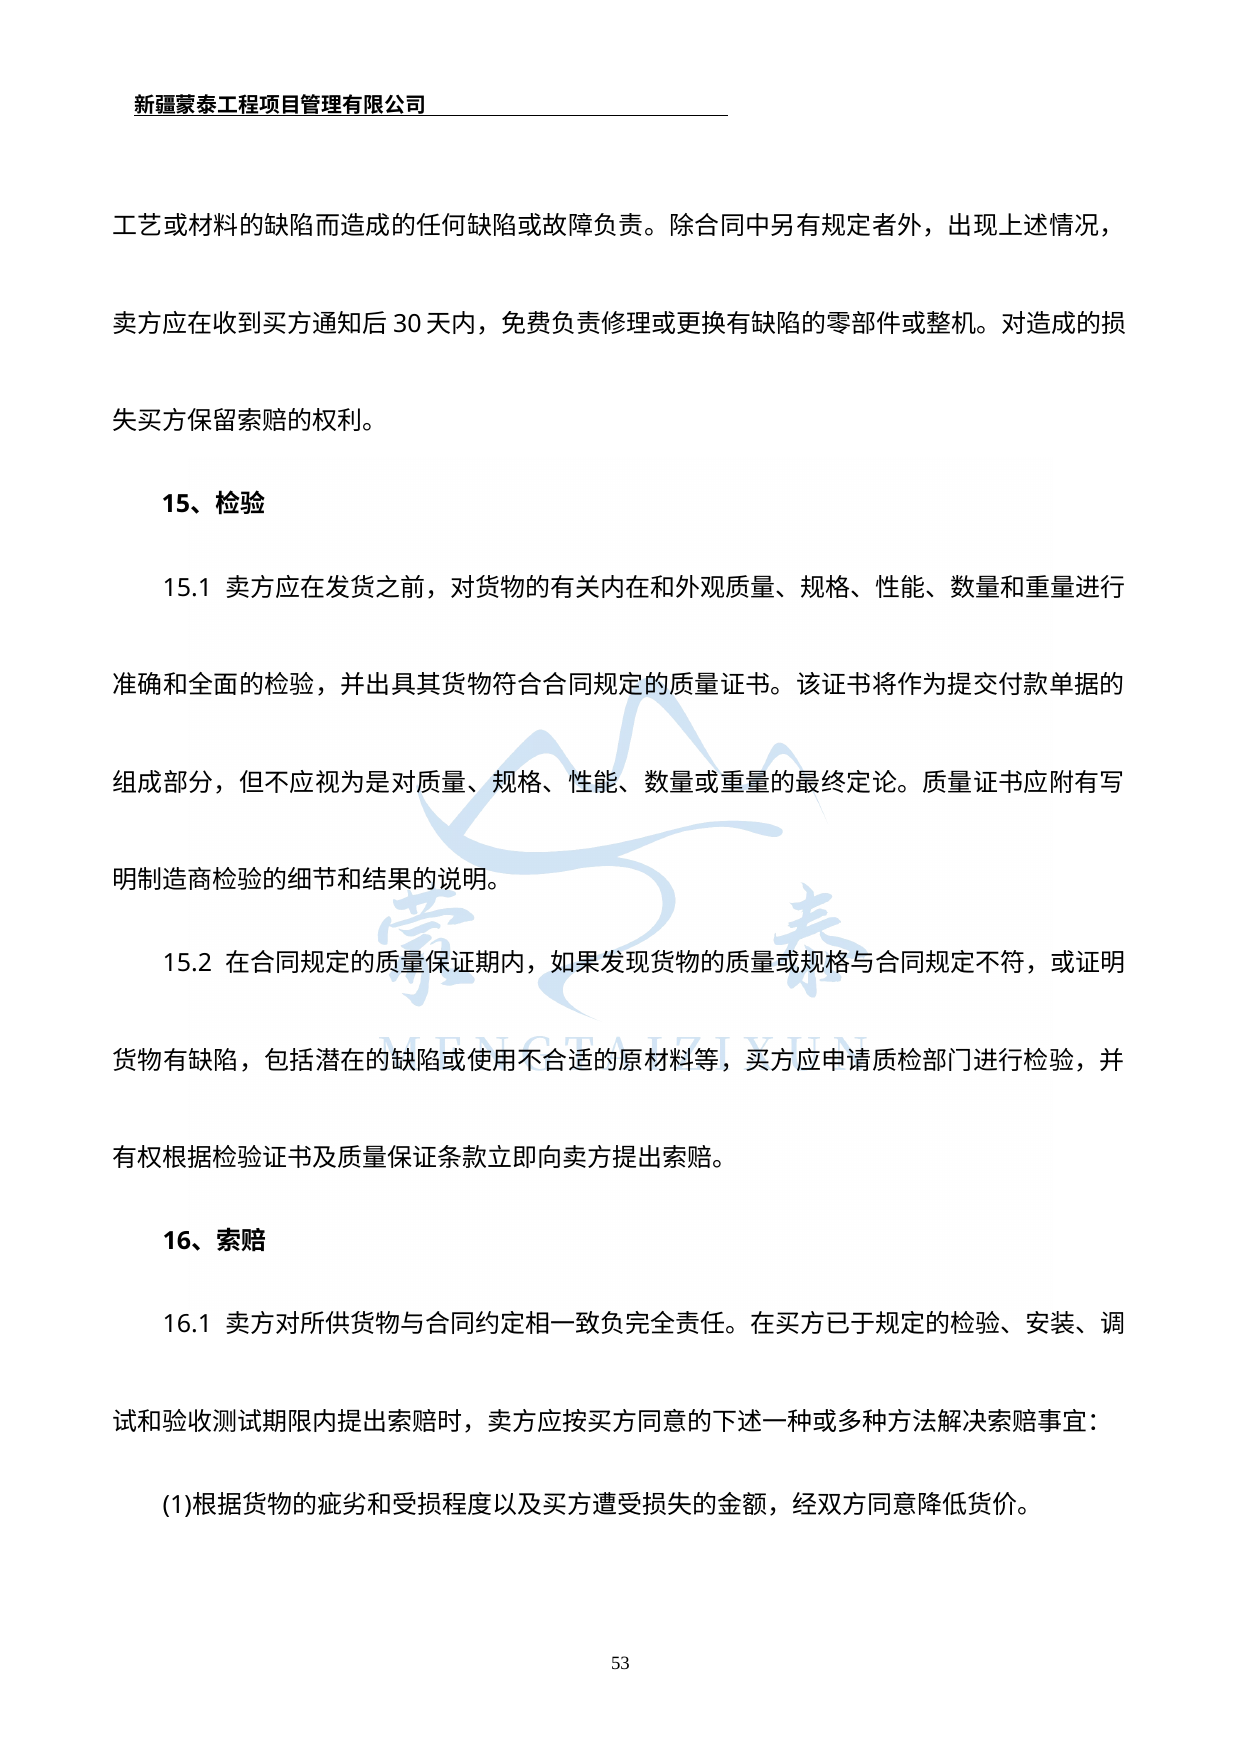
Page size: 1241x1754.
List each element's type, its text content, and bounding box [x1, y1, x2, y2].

text 16、索赔 [112, 1206, 1128, 1271]
text 15.2 在合同规定的质量保证期内，如果发现货物的质量或规格与合同规定不符，或证明货物有缺陷，包括潜在的缺陷或使用不合适的原材料等，买方应申请质检部门进行检验，并有权根据检验证书及质量保证条款立即向卖方提出索赔。 [112, 928, 1128, 1188]
text 15.1 卖方应在发货之前，对货物的有关内在和外观质量、规格、性能、数量和重量进行准确和全面的检验，并出具其货物符合合同规定的质量证书。该证书将作为提交付款单据的组成部分，但不应视为是对质量、规格、性能、数量或重量的最终定论。质量证书应附有写明制造商检验的细节和结果的说明。 [112, 553, 1128, 910]
text 16.1 卖方对所供货物与合同约定相一致负完全责任。在买方已于规定的检验、安装、调试和验收测试期限内提出索赔时，卖方应按买方同意的下述一种或多种方法解决索赔事宜： [112, 1289, 1128, 1452]
text (1)根据货物的疵劣和受损程度以及买方遭受损失的金额，经双方同意降低货价。 [112, 1470, 1128, 1535]
text 15、检验 [112, 469, 1128, 534]
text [112, 191, 1128, 451]
